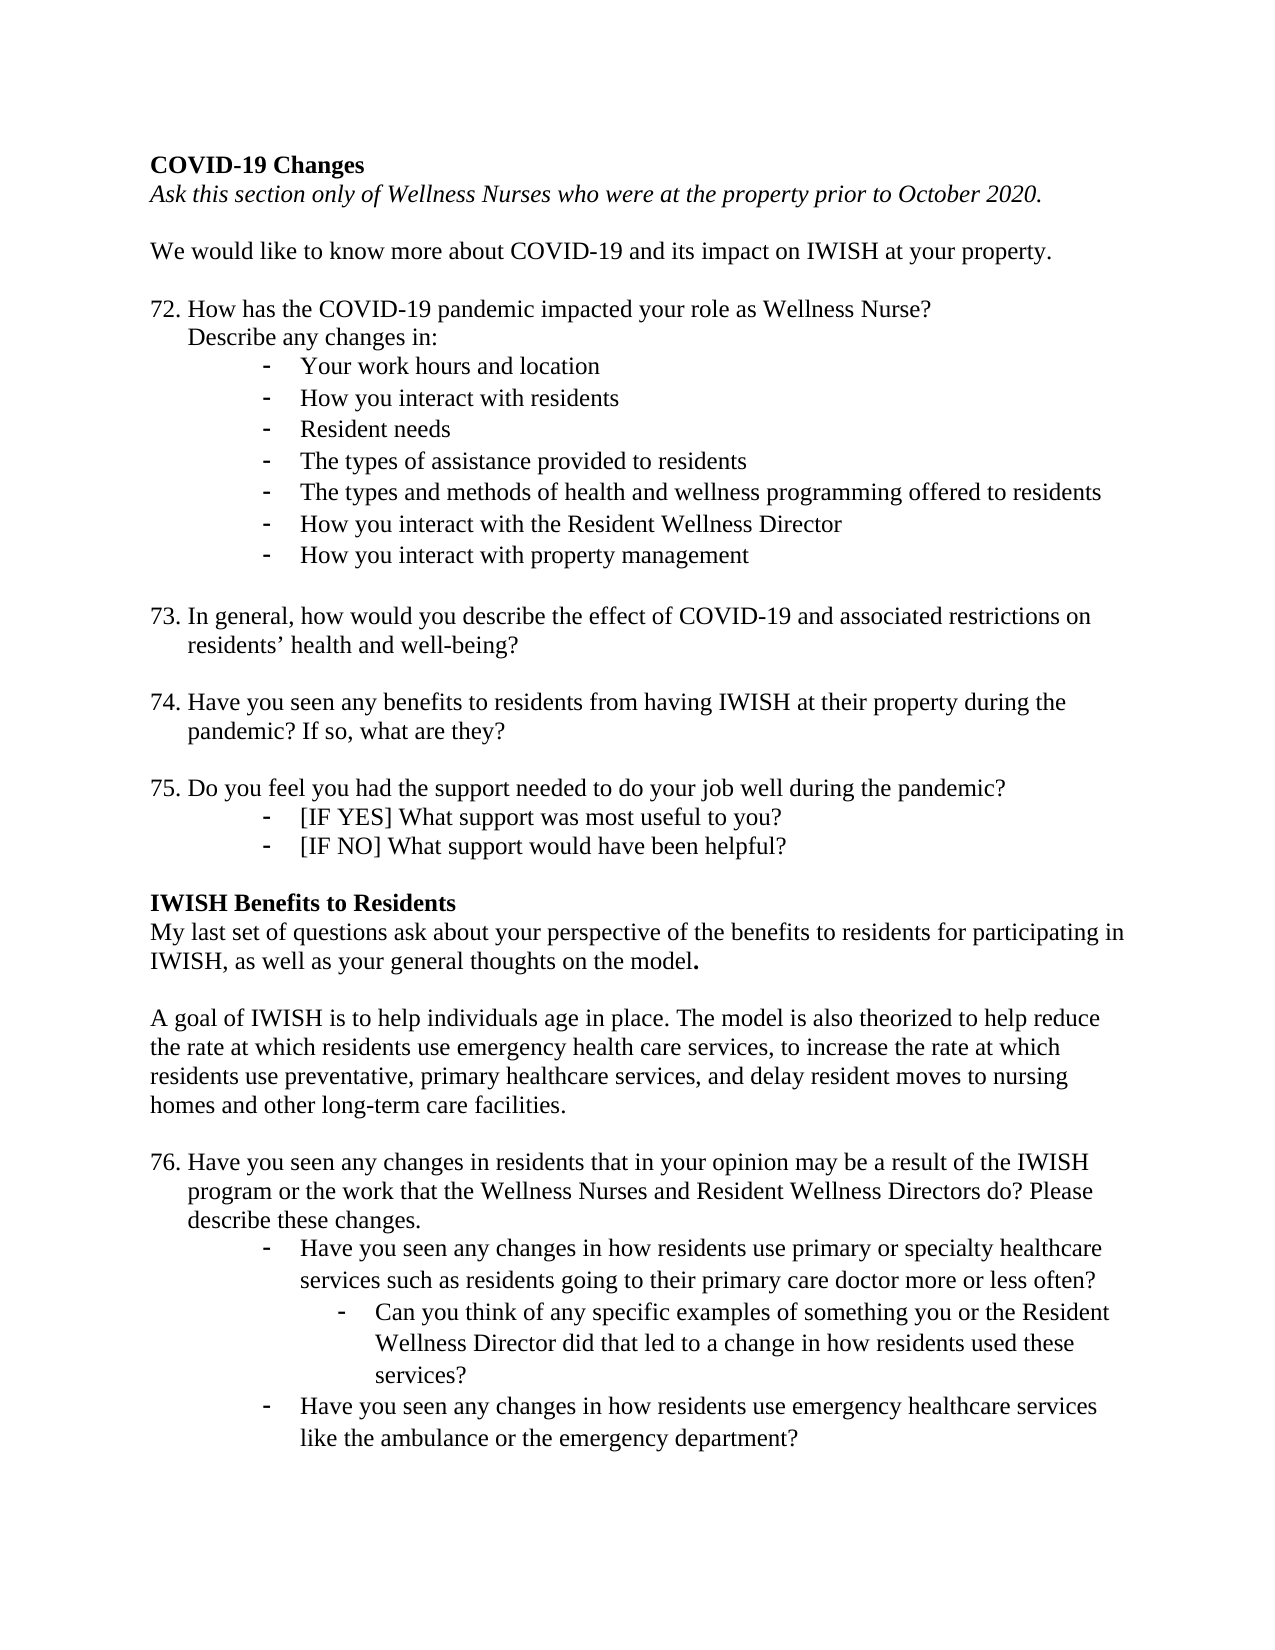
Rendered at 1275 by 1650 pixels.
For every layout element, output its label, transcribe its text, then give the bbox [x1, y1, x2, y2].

text IWISH Benefits to Residents [150, 888, 1125, 917]
list Describe any changes in: [187, 322, 1125, 351]
text COVID-19 Changes [150, 150, 1125, 179]
list How you interact with the Resident Wellness Director [262, 509, 1125, 538]
list Your work hours and location [262, 351, 1125, 380]
list How you interact with property management [262, 541, 1125, 569]
list Do you feel you had the support needed to do your job well during the pandemic? [150, 773, 1125, 802]
list How you interact with residents [262, 383, 1125, 412]
list Have you seen any benefits to residents from having IWISH at their property during the pandemic? If so, what are they? [150, 687, 1125, 745]
list Have you seen any changes in how residents use emergency healthcare services like the ambulance or the emergency department? [262, 1391, 1125, 1452]
text A goal of IWISH is to help individuals age in place. The model is also theorized to help reduce the rate at which residents use emergency health care services, to increase the rate at which residents use preventative, primary healthcare services, and delay resident moves to nursing homes and other long-term care facilities. [150, 1003, 1125, 1118]
list How has the COVID-19 pandemic impacted your role as Wellness Nurse? [150, 294, 1125, 322]
text My last set of questions ask about your perspective of the benefits to residents for participating in IWISH, as well as your general thoughts on the model. [150, 917, 1125, 975]
list In general, how would you describe the effect of COVID-19 and associated restrictions on residents’ health and well-being? [150, 601, 1125, 658]
list Can you think of any specific examples of something you or the Resident Wellness Director did that led to a change in how residents used these services? [337, 1297, 1125, 1388]
list [IF NO] What support would have been helpful? [262, 831, 1125, 860]
list [IF YES] What support was most useful to you? [262, 802, 1125, 831]
list The types of assistance provided to residents [262, 446, 1125, 475]
list Have you seen any changes in residents that in your opinion may be a result of the IWISH program or the work that the Wellness Nurses and Resident Wellness Directors do? Please describe these changes. [150, 1147, 1125, 1233]
list The types and methods of health and wellness programming offered to residents [262, 477, 1125, 506]
text We would like to know more about COVID-19 and its impact on IWISH at your property. [150, 236, 1125, 265]
text Ask this section only of Wellness Nurses who were at the property prior to October 2020. [150, 179, 1125, 207]
list Resident needs [262, 414, 1125, 443]
list Have you seen any changes in how residents use primary or specialty healthcare services such as residents going to their primary care doctor more or less often? [262, 1233, 1125, 1294]
